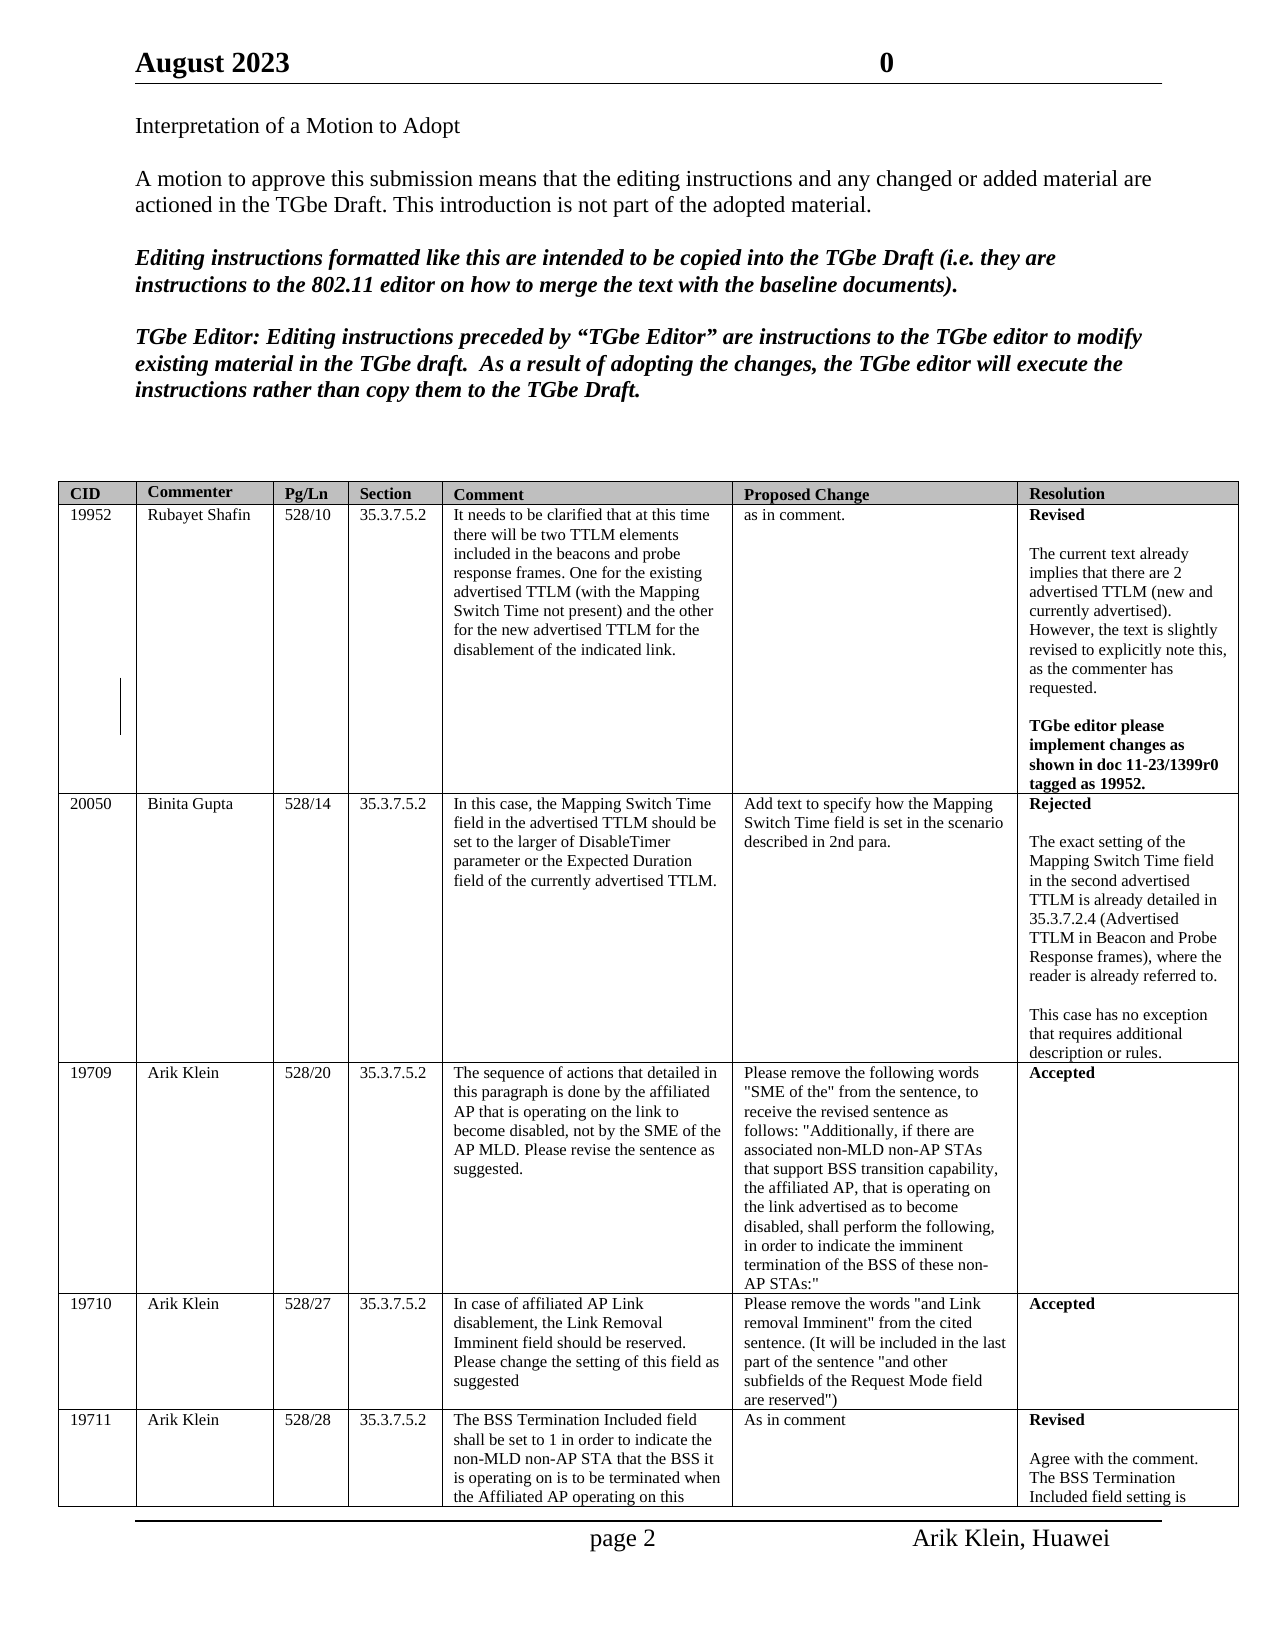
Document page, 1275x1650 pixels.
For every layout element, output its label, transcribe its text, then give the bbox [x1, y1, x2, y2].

table_cell 35.3.7.5.2 [349, 1294, 442, 1409]
table_header Comment [443, 482, 732, 504]
table_cell In case of affiliated AP Link disablement, the Link Removal Imminent field should be reserved. Please change the setting of this field as suggested [443, 1294, 732, 1409]
table_cell 20050 [59, 794, 136, 1062]
table_cell 19709 [59, 1063, 136, 1293]
table_cell 35.3.7.5.2 [349, 1410, 442, 1506]
table_cell 35.3.7.5.2 [349, 505, 442, 793]
table_header Commenter [137, 482, 273, 504]
table_cell 528/27 [274, 1294, 348, 1409]
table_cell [443, 1410, 732, 1506]
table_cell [1018, 1410, 1238, 1506]
table_cell Revised The current text already implies that there are 2 advertised TTLM (new and currently advertised). However, the text is slightly revised to explicitly note this, as the commenter has requested. TGbe editor please implement changes as shown in doc 11-23/1399r0 tagged as 19952. [1018, 505, 1238, 793]
table_cell Please remove the words "and Link removal Imminent" from the cited sentence. (It will be included in the last part of the sentence "and other subfields of the Request Mode field are reserved") [733, 1294, 1017, 1409]
table_cell Arik Klein [137, 1063, 273, 1293]
table_header Resolution [1018, 482, 1238, 504]
text Interpretation of a Motion to Adopt [135, 112, 1162, 139]
table_cell The sequence of actions that detailed in this paragraph is done by the affiliated AP that is operating on the link to become disabled, not by the SME of the AP MLD. Please revise the sentence as suggested. [443, 1063, 732, 1293]
table_cell Accepted [1018, 1294, 1238, 1409]
table_header Section [349, 482, 442, 504]
table_cell Please remove the following words "SME of the" from the sentence, to receive the revised sentence as follows: "Additionally, if there are associated non-MLD non-AP STAs that support BSS transition capability, the affiliated AP, that is operating on the link advertised as to become disabled, shall perform the following, in order to indicate the imminent termination of the BSS of these non-AP STAs:" [733, 1063, 1017, 1293]
table_header CID [59, 482, 136, 504]
table_header Proposed Change [733, 482, 1017, 504]
text A motion to approve this submission means that the editing instructions and any changed or added material are actioned in the TGbe Draft. This introduction is not part of the adopted material. [135, 165, 1162, 218]
table_cell 19710 [59, 1294, 136, 1409]
table_cell 528/28 [274, 1410, 348, 1506]
table_cell Accepted [1018, 1063, 1238, 1293]
table_cell 35.3.7.5.2 [349, 1063, 442, 1293]
table_cell Rubayet Shafin [137, 505, 273, 793]
table_cell In this case, the Mapping Switch Time field in the advertised TTLM should be set to the larger of DisableTimer parameter or the Expected Duration field of the currently advertised TTLM. [443, 794, 732, 1062]
table_cell Rejected The exact setting of the Mapping Switch Time field in the second advertised TTLM is already detailed in 35.3.7.2.4 (Advertised TTLM in Beacon and Probe Response frames), where the reader is already referred to. This case has no exception that requires additional description or rules. [1018, 794, 1238, 1062]
table_cell 528/14 [274, 794, 348, 1062]
table_cell 19952 [59, 505, 136, 793]
text Editing instructions formatted like this are intended to be copied into the TGbe Draft (i.e. they are instructions to the 802.11 editor on how to merge the text with the baseline documents). [135, 244, 1162, 297]
table_cell Add text to specify how the Mapping Switch Time field is set in the scenario described in 2nd para. [733, 794, 1017, 1062]
table_cell Binita Gupta [137, 794, 273, 1062]
table_cell 528/20 [274, 1063, 348, 1293]
table_cell 35.3.7.5.2 [349, 794, 442, 1062]
text TGbe Editor: Editing instructions preceded by “TGbe Editor” are instructions to the TGbe editor to modify existing material in the TGbe draft. As a result of adopting the changes, the TGbe editor will execute the instructions rather than copy them to the TGbe Draft. [135, 323, 1162, 402]
table_cell Arik Klein [137, 1410, 273, 1506]
table_cell 19711 [59, 1410, 136, 1506]
table_cell 528/10 [274, 505, 348, 793]
table_header Pg/Ln [274, 482, 348, 504]
table_cell As in comment [733, 1410, 1017, 1506]
table_cell Arik Klein [137, 1294, 273, 1409]
table_cell It needs to be clarified that at this time there will be two TTLM elements included in the beacons and probe response frames. One for the existing advertised TTLM (with the Mapping Switch Time not present) and the other for the new advertised TTLM for the disablement of the indicated link. [443, 505, 732, 793]
table_cell as in comment. [733, 505, 1017, 793]
